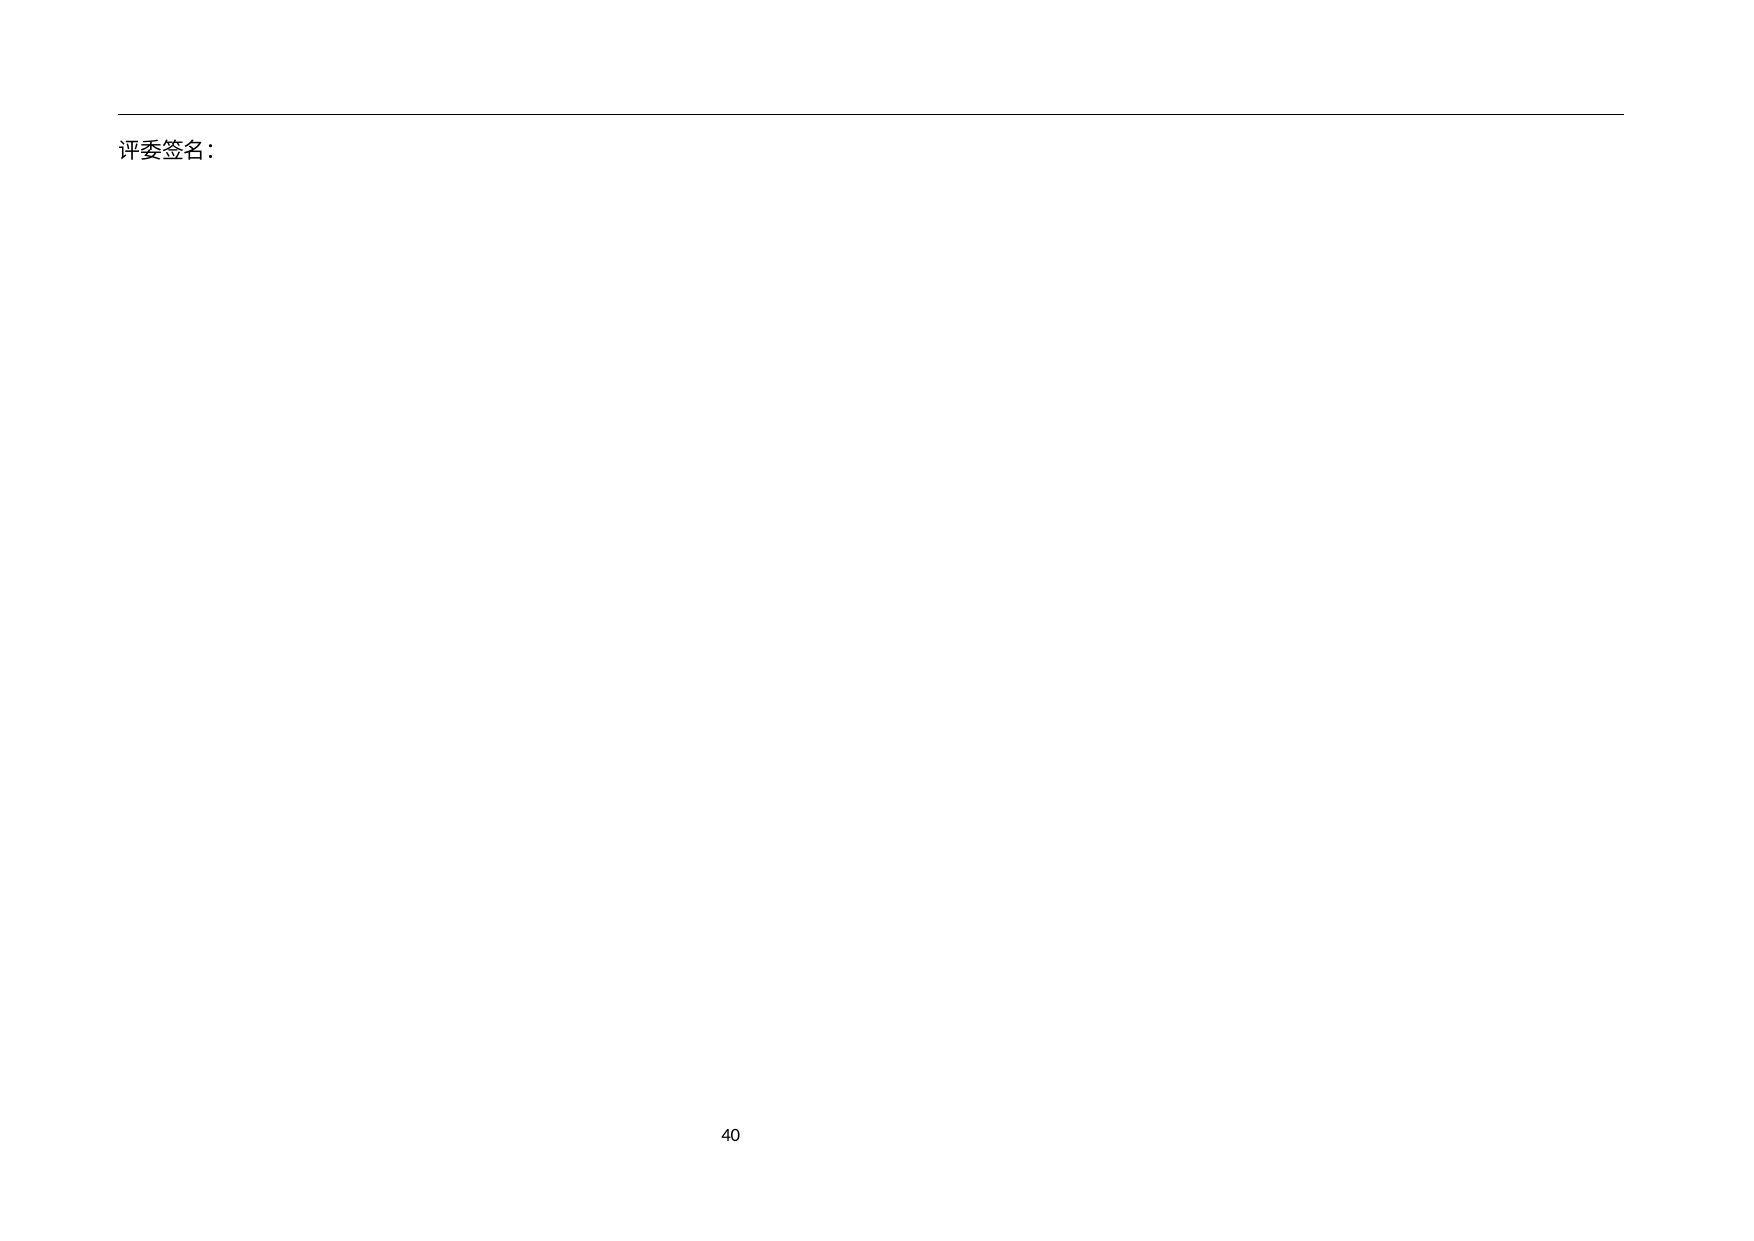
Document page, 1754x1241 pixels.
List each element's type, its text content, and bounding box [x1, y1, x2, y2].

text 评委签名： [118, 133, 1624, 165]
